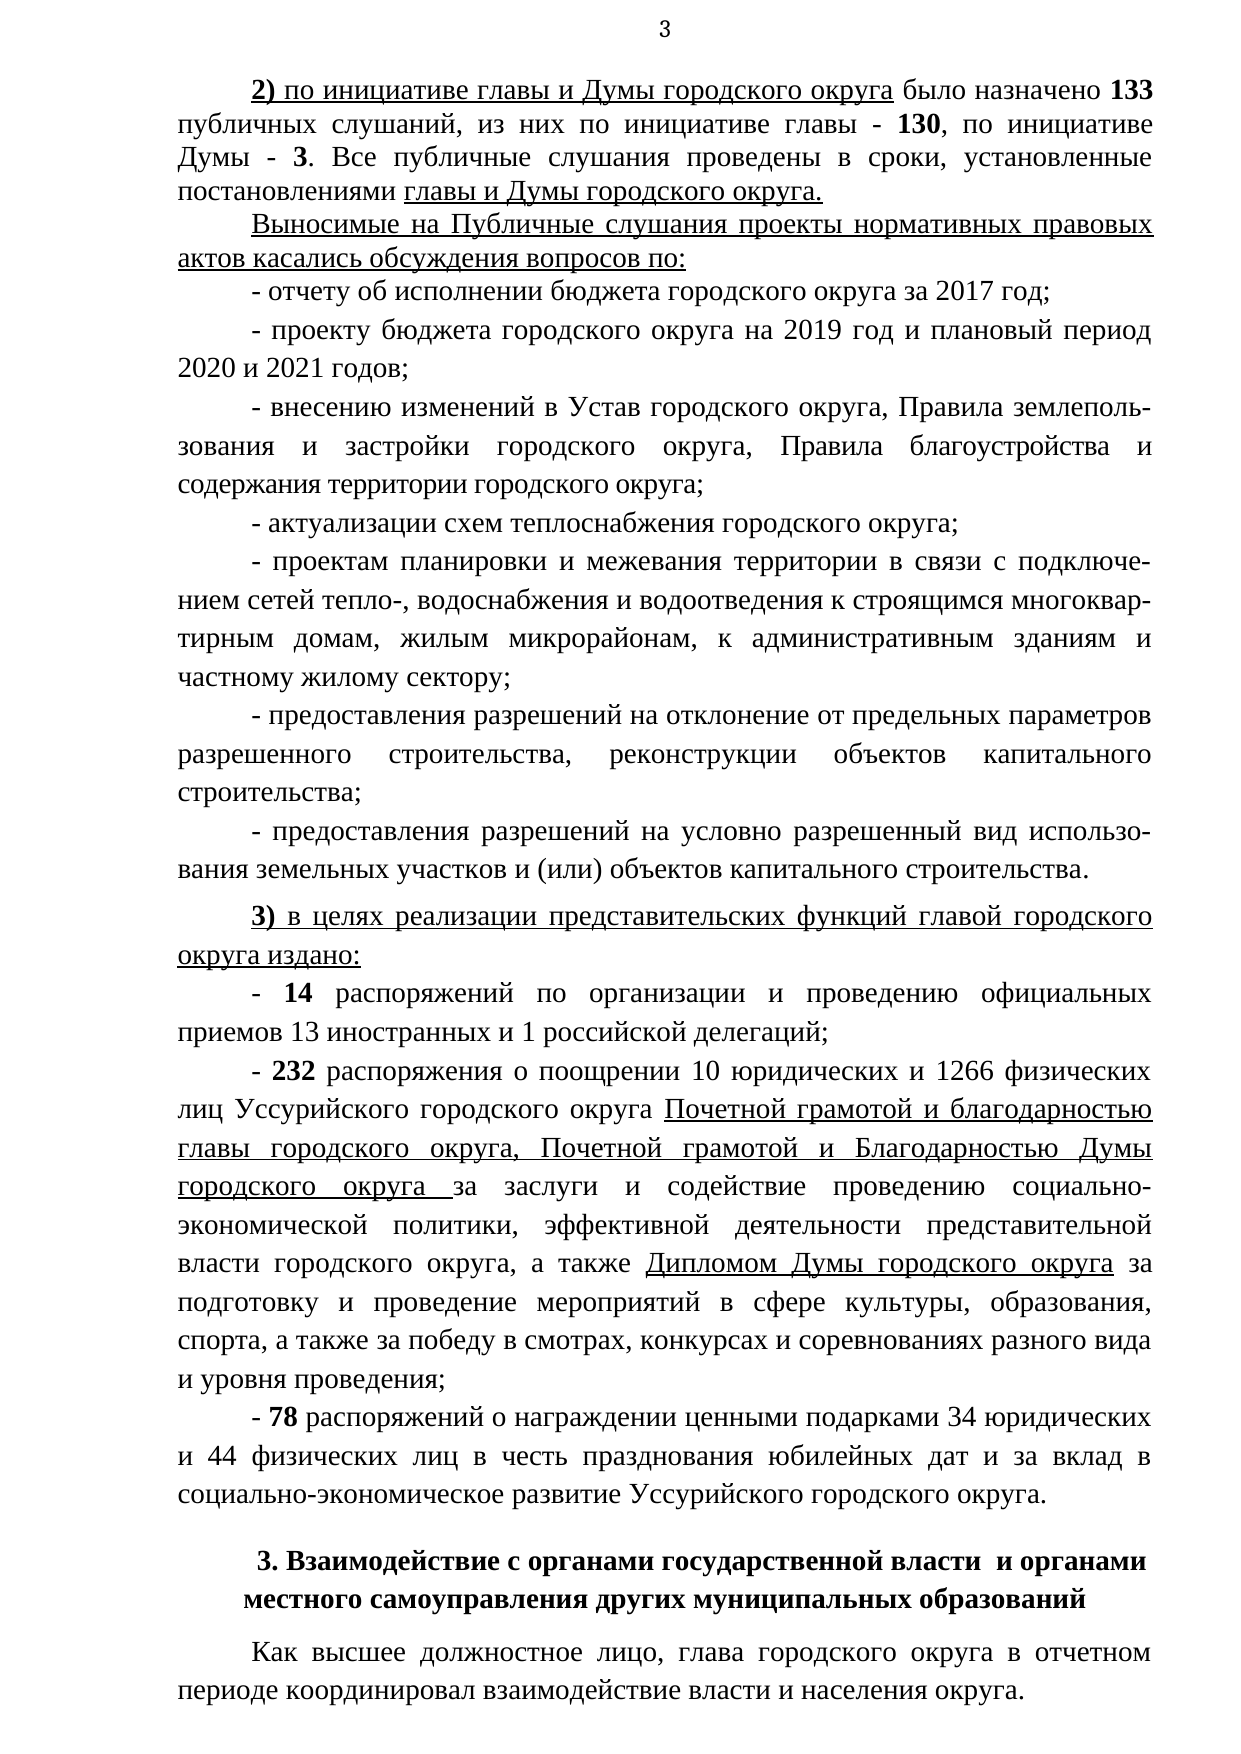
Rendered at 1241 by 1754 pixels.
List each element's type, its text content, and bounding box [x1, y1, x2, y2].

text - предоставления разрешений на отклонение от предельных параметров разрешенного строительства, реконструкции объектов капитального строительства; [177, 697, 1152, 808]
text - 14 распоряжений по организации и проведению официальных приемов 13 иностранных и 1 российской делегаций; [177, 976, 1152, 1048]
text - 232 распоряжения о поощрении 10 юридических и 1266 физических лиц Уссурийского городского округа Почетной грамотой и благодарностью главы городского округа, Почетной грамотой и Благодарностью Думы городского округа за заслуги и содействие проведению социально-экономической политики, эффективной деятельности представительной власти городского округа, а также Дипломом Думы городского округа за подготовку и проведение мероприятий в сфере культуры, образования, спорта, а также за победу в смотрах, конкурсах и соревнованиях разного вида и уровня проведения; [177, 1053, 1152, 1159]
list Выносимые на Публичные слушания проекты нормативных правовых актов касались обсуждения вопросов по: [177, 206, 1153, 273]
text - проектам планировки и межевания территории в связи с подключе-нием сетей тепло-, водоснабжения и водоотведения к строящимся многоквар-тирным домам, жилым микрорайонам, к административным зданиям и частному жилому сектору; [177, 543, 1152, 692]
text 3. Взаимодействие с органами государственной власти и органами местного самоуправления других муниципальных образований [177, 1543, 1152, 1615]
text Как высшее должностное лицо, глава городского округа в отчетном периоде координировал взаимодействие власти и населения округа. [177, 1634, 1152, 1706]
text - 232 распоряжения о поощрении 10 юридических и 1266 физических лиц Уссурийского городского округа Почетной грамотой и благодарностью главы городского округа, Почетной грамотой и Благодарностью Думы городского округа за заслуги и содействие проведению социально-экономической политики, эффективной деятельности представительной власти городского округа, а также Дипломом Думы городского округа за подготовку и проведение мероприятий в сфере культуры, образования, спорта, а также за победу в смотрах, конкурсах и соревнованиях разного вида и уровня проведения; [177, 1160, 1152, 1394]
text - отчету об исполнении бюджета городского округа за 2017 год; [177, 273, 1152, 307]
text - актуализации схем теплоснабжения городского округа; [177, 505, 1152, 538]
text - предоставления разрешений на условно разрешенный вид использо-вания земельных участков и (или) объектов капитального строительства. [177, 813, 1152, 885]
text - проекту бюджета городского округа на 2019 год и плановый период 2020 и 2021 годов; [177, 312, 1152, 384]
list 3) в целях реализации представительских функций главой городского округа издано: [177, 898, 1153, 971]
list 2) по инициативе главы и Думы городского округа было назначено 133 публичных слушаний, из них по инициативе главы - 130, по инициативе Думы - 3. Все публичные слушания проведены в сроки, установленные постановлениями главы и Думы городского округа. [177, 72, 1153, 206]
text - внесению изменений в Устав городского округа, Правила землеполь-зования и застройки городского округа, Правила благоустройства и содержания территории городского округа; [177, 389, 1152, 500]
text - 78 распоряжений о награждении ценными подарками 34 юридических и 44 физических лиц в честь празднования юбилейных дат и за вклад в социально-экономическое развитие Уссурийского городского округа. [177, 1399, 1152, 1510]
